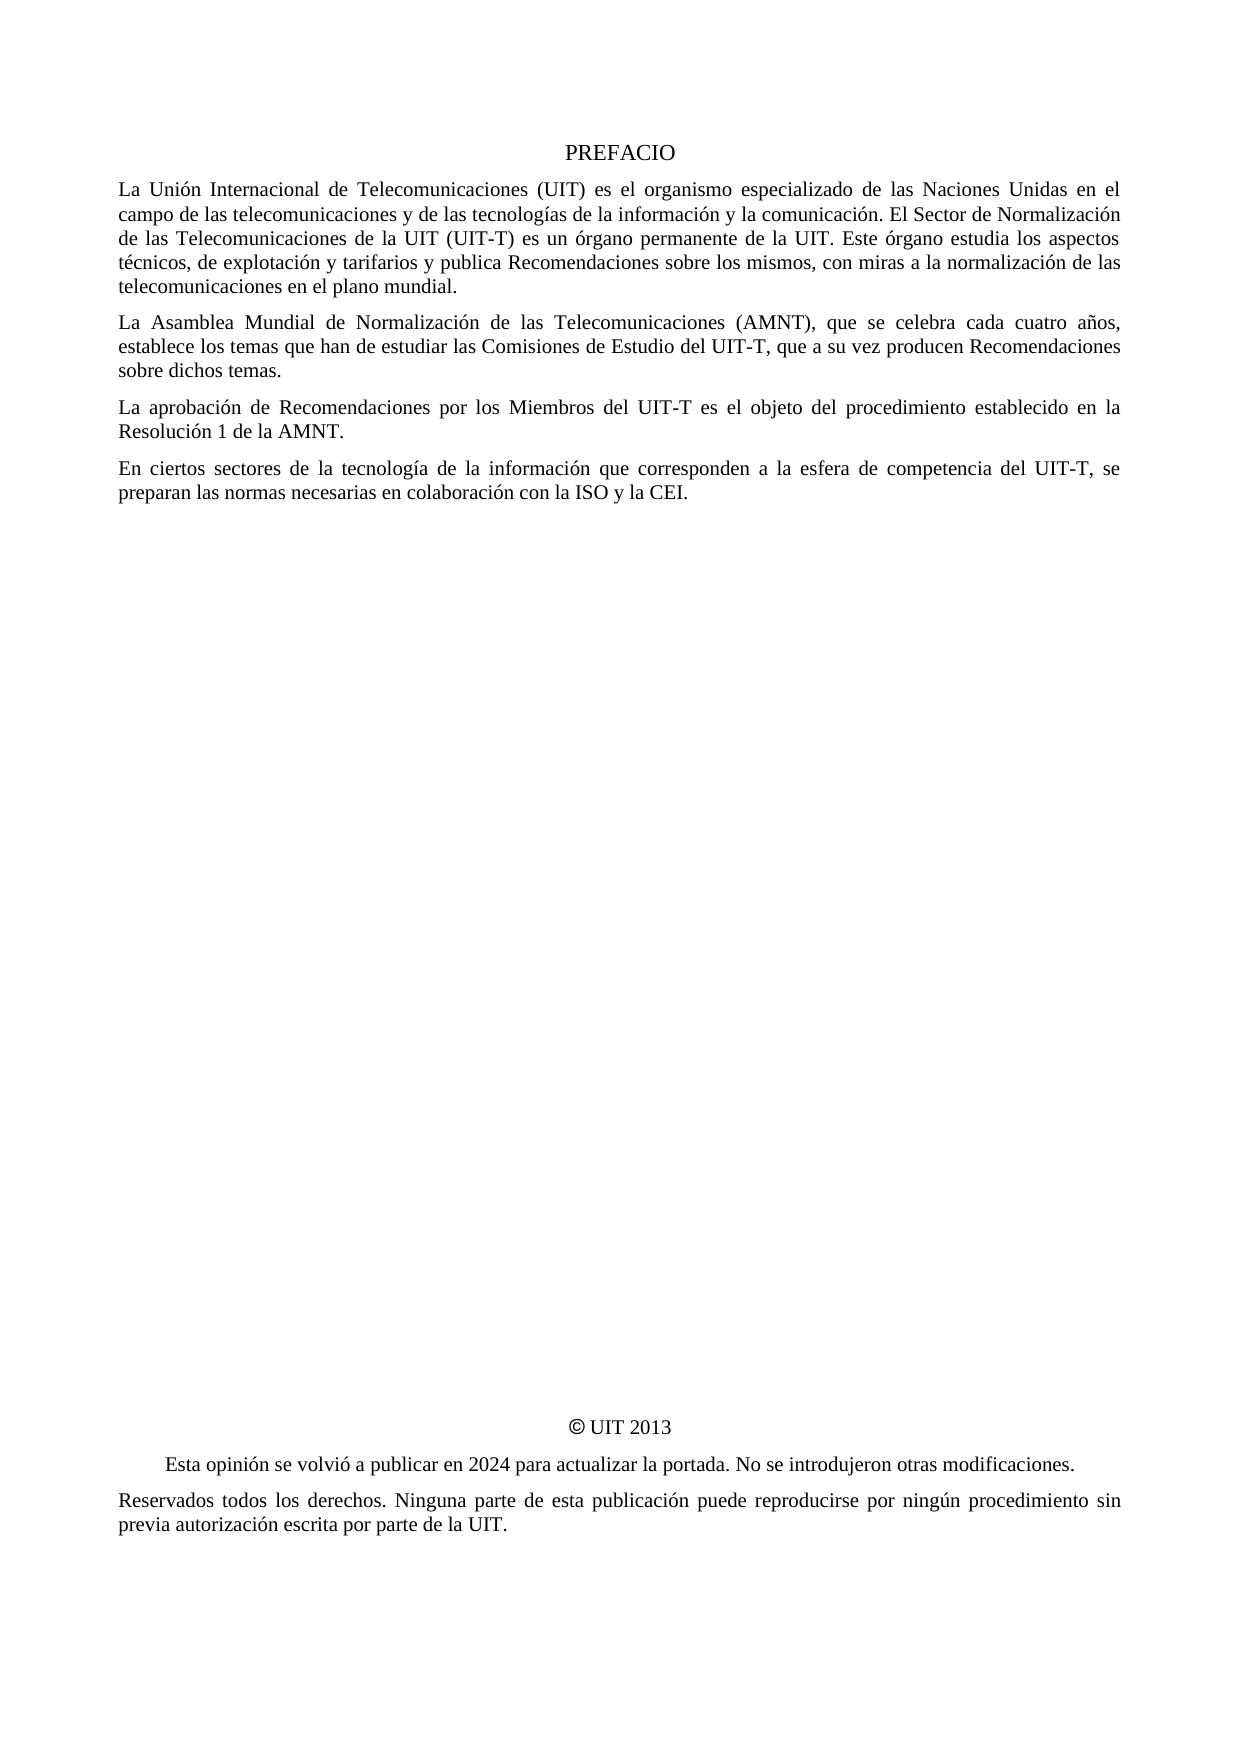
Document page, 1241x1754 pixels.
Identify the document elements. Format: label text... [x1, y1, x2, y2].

text Esta opinión se volvió a publicar en 2024 para actualizar la portada. No se introdujeron otras modificaciones. [118, 1452, 1122, 1476]
text La Asamblea Mundial de Normalización de las Telecomunicaciones (AMNT), que se celebra cada cuatro años, establece los temas que han de estudiar las Comisiones de Estudio del UIT-T, que a su vez producen Recomendaciones sobre dichos temas. [118, 310, 1122, 382]
text La Unión Internacional de Telecomunicaciones (UIT) es el organismo especializado de las Naciones Unidas en el campo de las telecomunicaciones y de las tecnologías de la información y la comunicación. El Sector de Normalización de las Telecomunicaciones de la UIT (UIT-T) es un órgano permanente de la UIT. Este órgano estudia los aspectos técnicos, de explotación y tarifarios y publica Recomendaciones sobre los mismos, con miras a la normalización de las telecomunicaciones en el plano mundial. [118, 177, 1122, 298]
text La aprobación de Recomendaciones por los Miembros del UIT-T es el objeto del procedimiento establecido en la Resolución 1 de la AMNT. [118, 395, 1122, 443]
text PREFACIO [118, 138, 1122, 165]
text UIT 2013 [118, 1415, 1122, 1439]
text Reservados todos los derechos. Ninguna parte de esta publicación puede reproducirse por ningún procedimiento sin previa autorización escrita por parte de la UIT. [118, 1488, 1122, 1536]
text En ciertos sectores de la tecnología de la información que corresponden a la esfera de competencia del UIT-T, se preparan las normas necesarias en colaboración con la ISO y la CEI. [118, 456, 1122, 504]
